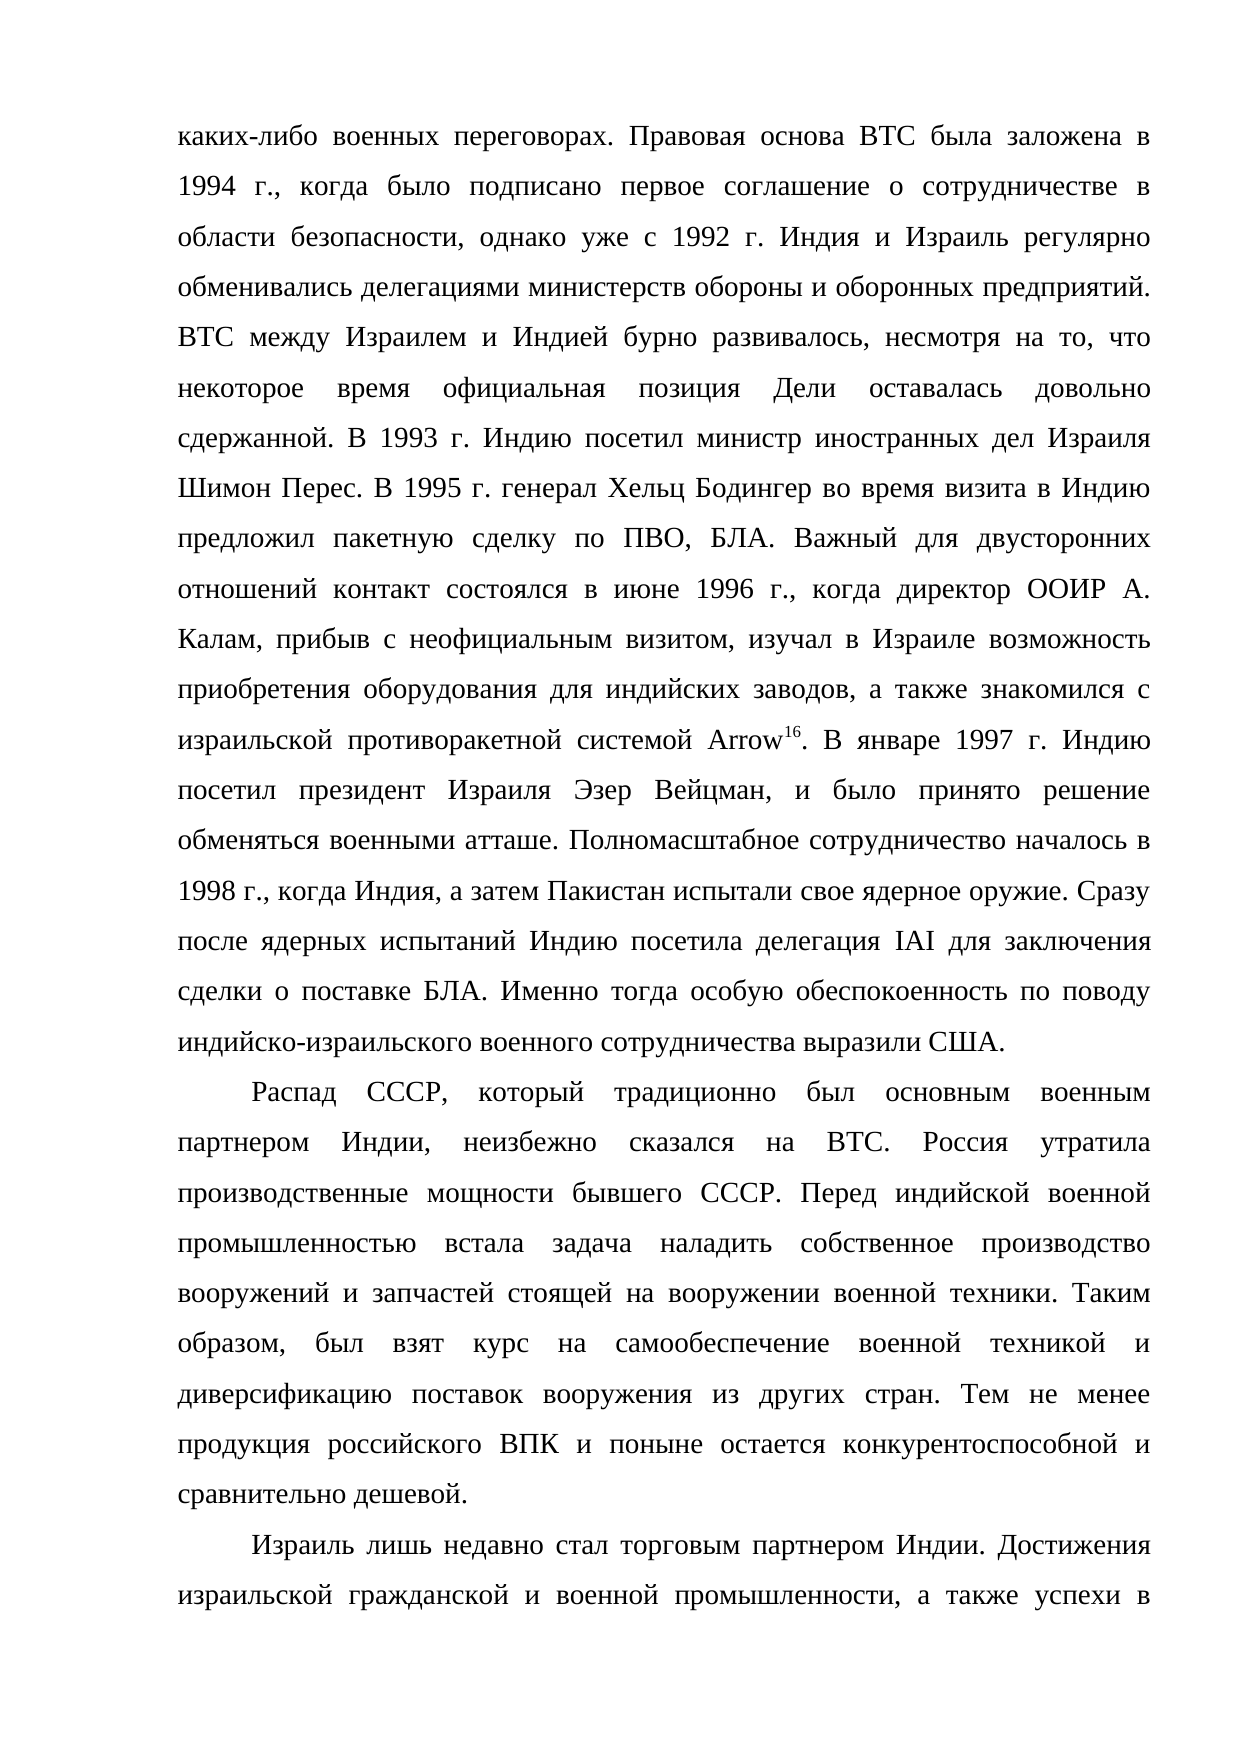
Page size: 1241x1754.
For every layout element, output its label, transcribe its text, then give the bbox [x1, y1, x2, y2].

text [177, 1527, 1152, 1611]
text Распад СССР, который традиционно был основным военным партнером Индии, неизбежно сказался на ВТС. Россия утратила производственные мощности бывшего СССР. Перед индийской военной промышленностью встала задача наладить собственное производство вооружений и запчастей стоящей на вооружении военной техники. Таким образом, был взят курс на самообеспечение военной техникой и диверсификацию поставок вооружения из других стран. Тем не менее продукция российского ВПК и поныне остается конкурентоспособной и сравнительно дешевой. [177, 1074, 1152, 1510]
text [177, 118, 1152, 1057]
